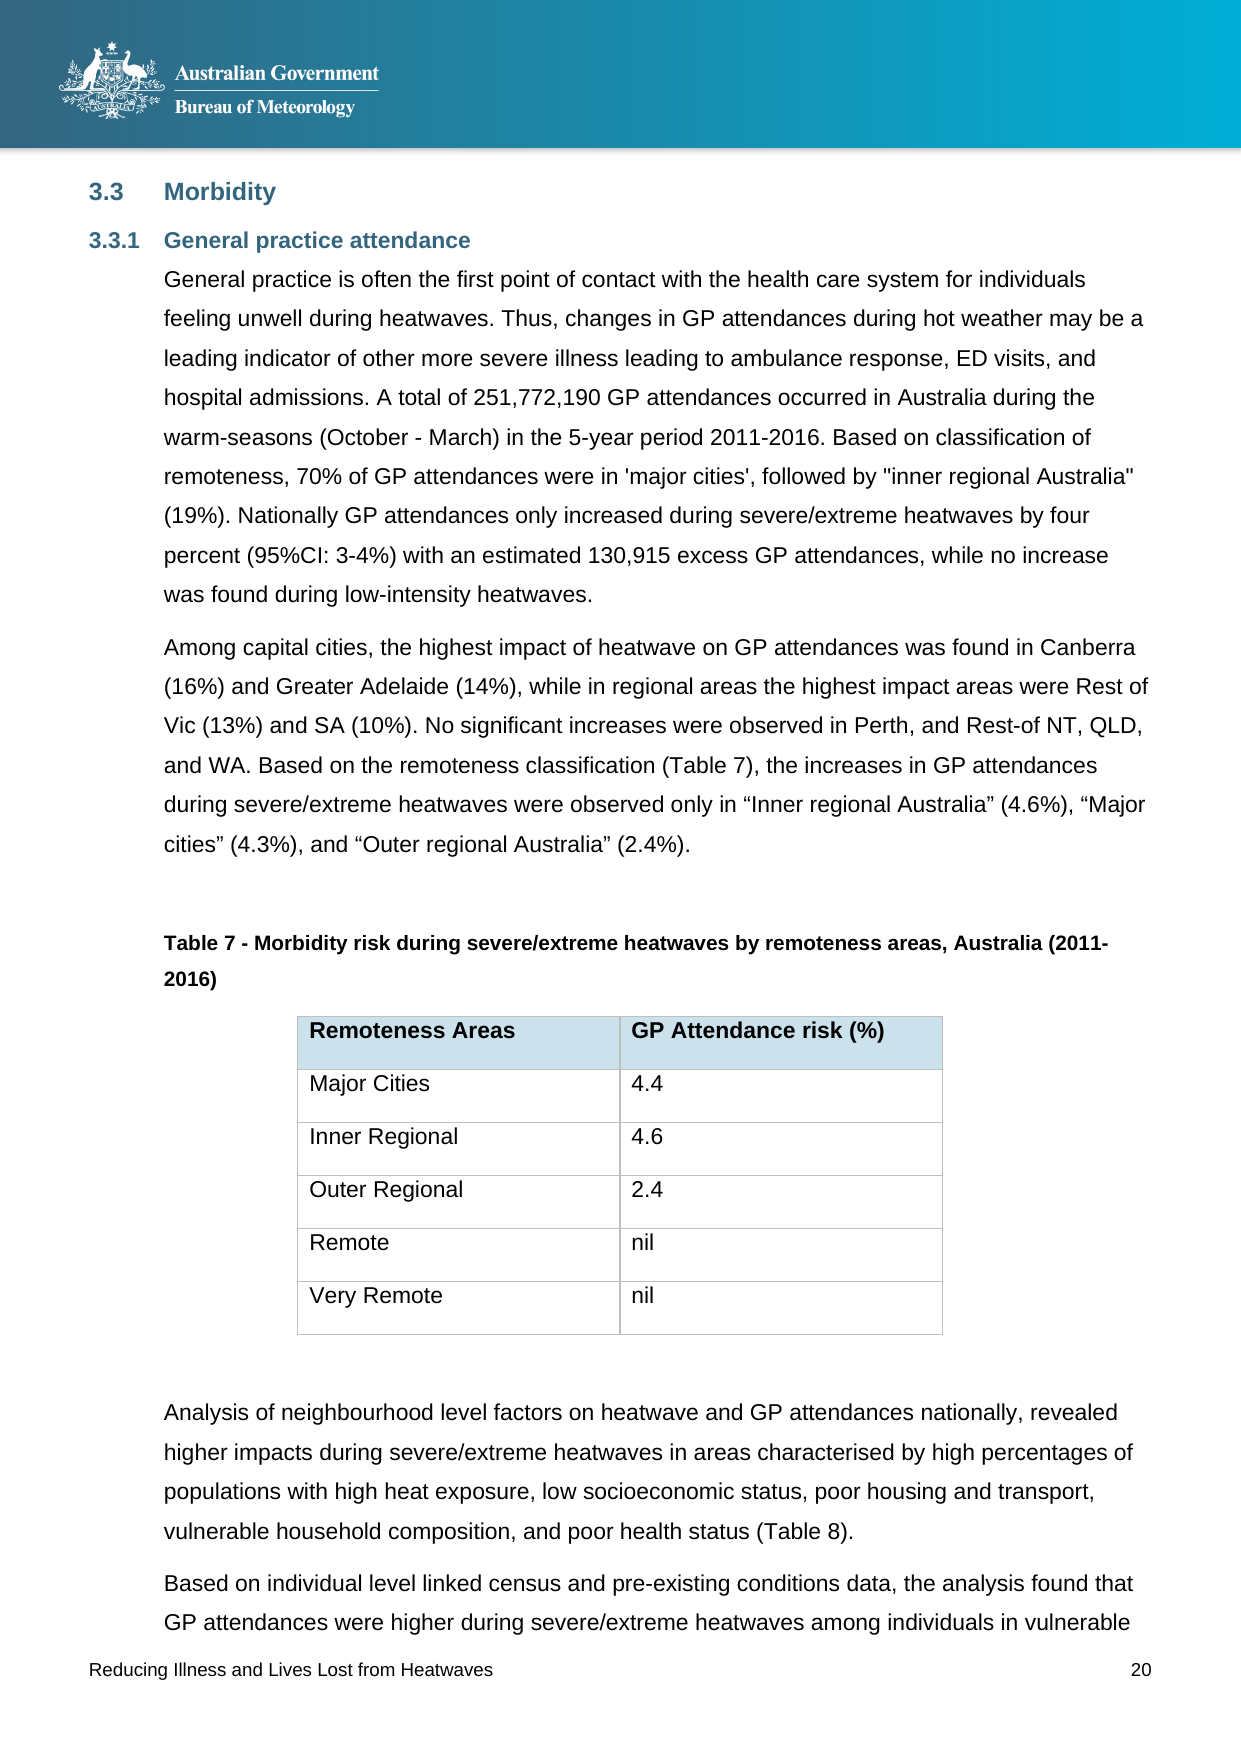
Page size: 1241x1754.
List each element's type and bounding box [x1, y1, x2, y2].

picture [59, 41, 379, 119]
